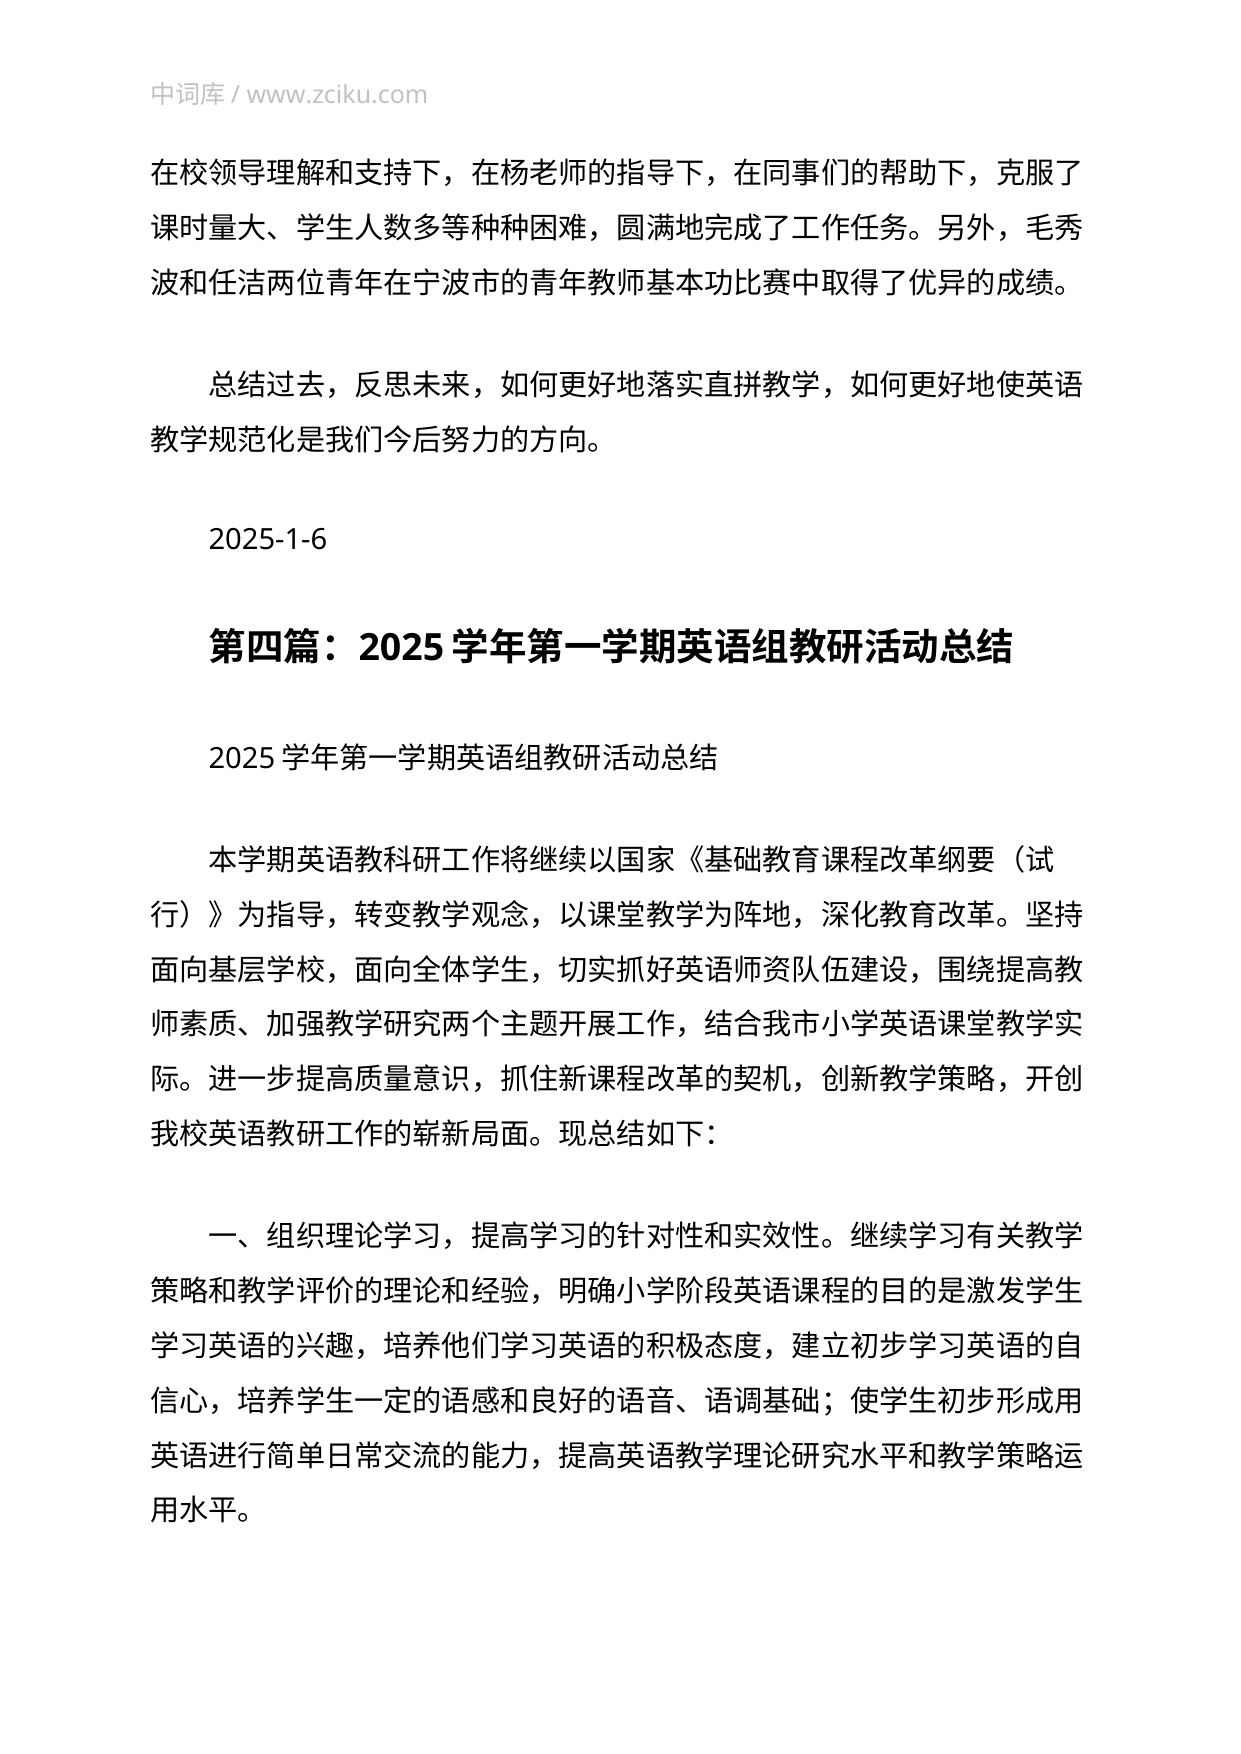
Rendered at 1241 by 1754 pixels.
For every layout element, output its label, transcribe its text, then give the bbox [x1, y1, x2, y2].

text 2025-1-6 [150, 518, 1090, 558]
text 2025学年第一学期英语组教研活动总结 [150, 734, 1090, 777]
text 一、组织理论学习，提高学习的针对性和实效性。继续学习有关教学策略和教学评价的理论和经验，明确小学阶段英语课程的目的是激发学生学习英语的兴趣，培养他们学习英语的积极态度，建立初步学习英语的自信心，培养学生一定的语感和良好的语音、语调基础；使学生初步形成用英语进行简单日常交流的能力，提高英语教学理论研究水平和教学策略运用水平。 [150, 1212, 1090, 1529]
text 总结过去，反思未来，如何更好地落实直拼教学，如何更好地使英语教学规范化是我们今后努力的方向。 [150, 362, 1090, 459]
text 本学期英语教科研工作将继续以国家《基础教育课程改革纲要（试行）》为指导，转变教学观念，以课堂教学为阵地，深化教育改革。坚持面向基层学校，面向全体学生，切实抓好英语师资队伍建设，围绕提高教师素质、加强教学研究两个主题开展工作，结合我市小学英语课堂教学实际。进一步提高质量意识，抓住新课程改革的契机，创新教学策略，开创我校英语教研工作的崭新局面。现总结如下： [150, 836, 1090, 1153]
text 第四篇：2025学年第一学期英语组教研活动总结 [150, 617, 1090, 671]
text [150, 150, 1090, 302]
